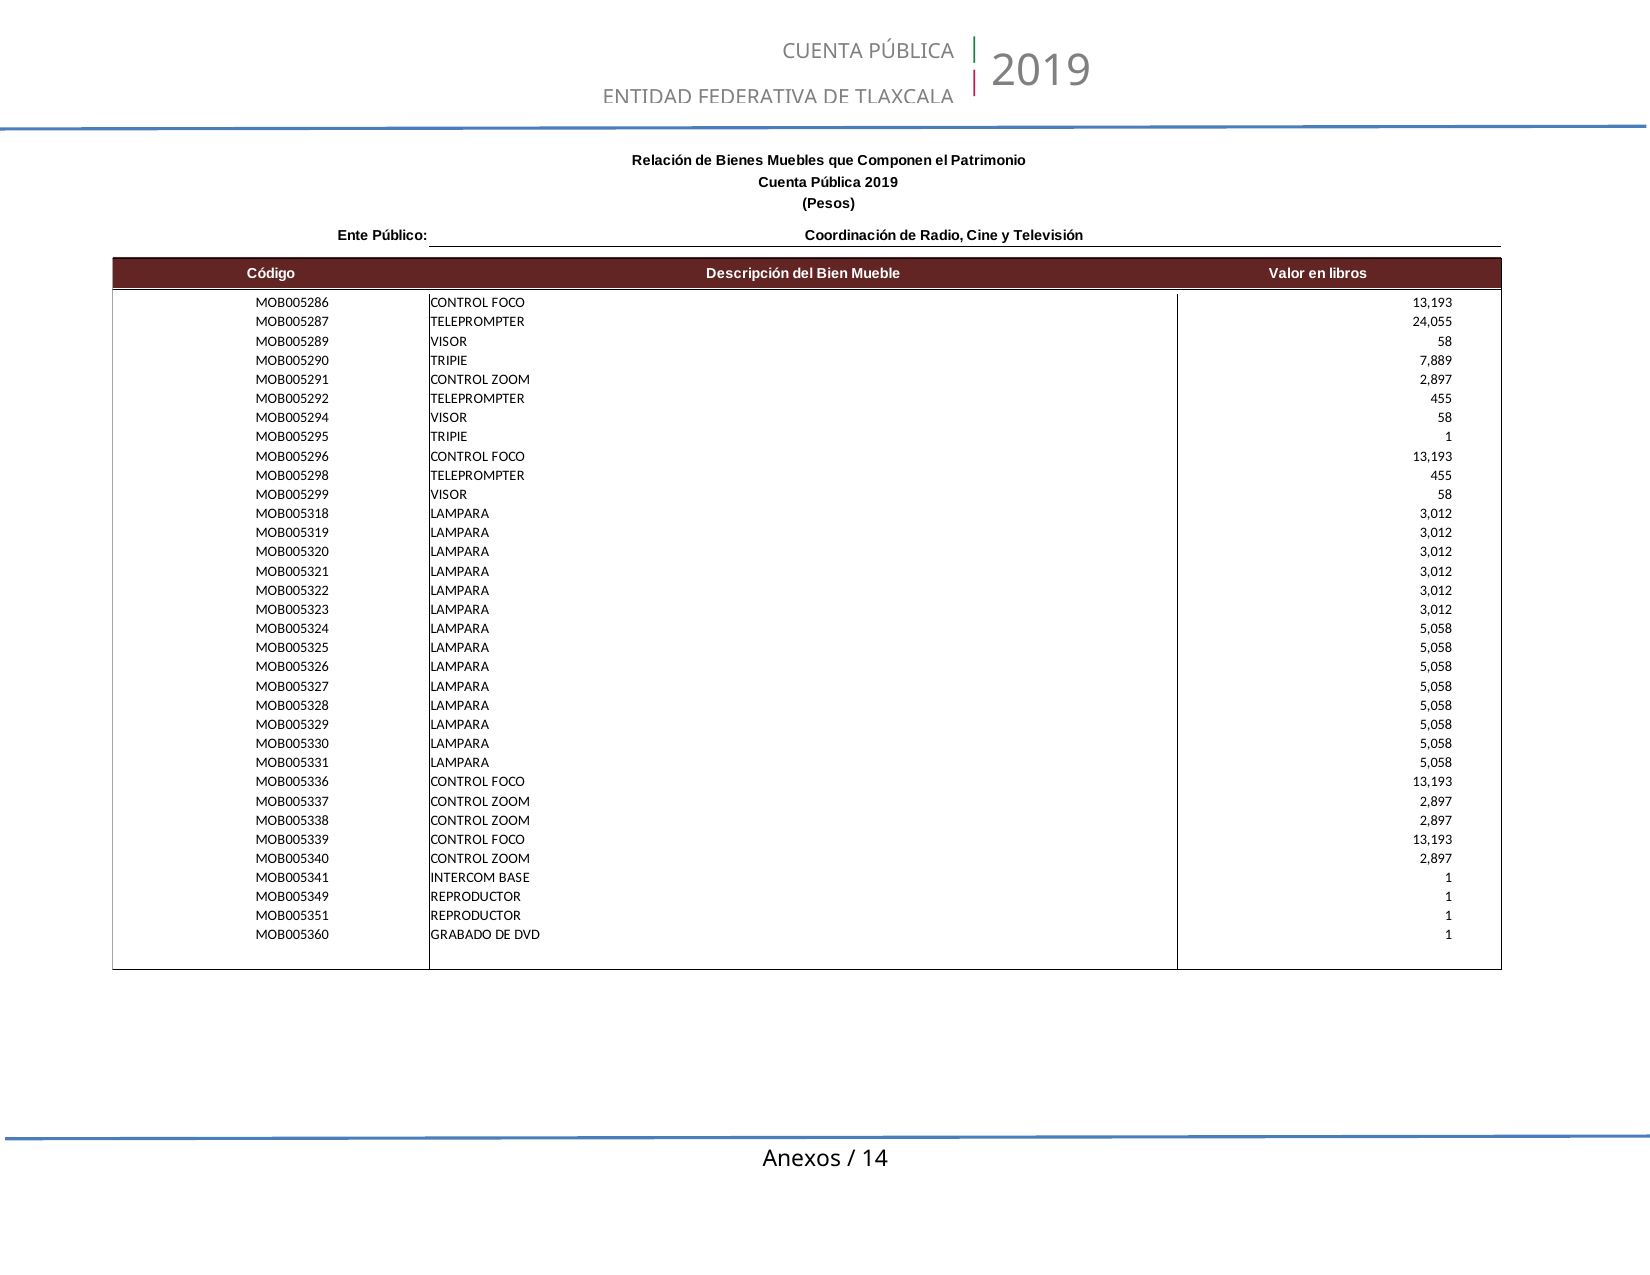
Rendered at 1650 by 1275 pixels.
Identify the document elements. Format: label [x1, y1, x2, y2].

picture [968, 28, 985, 99]
